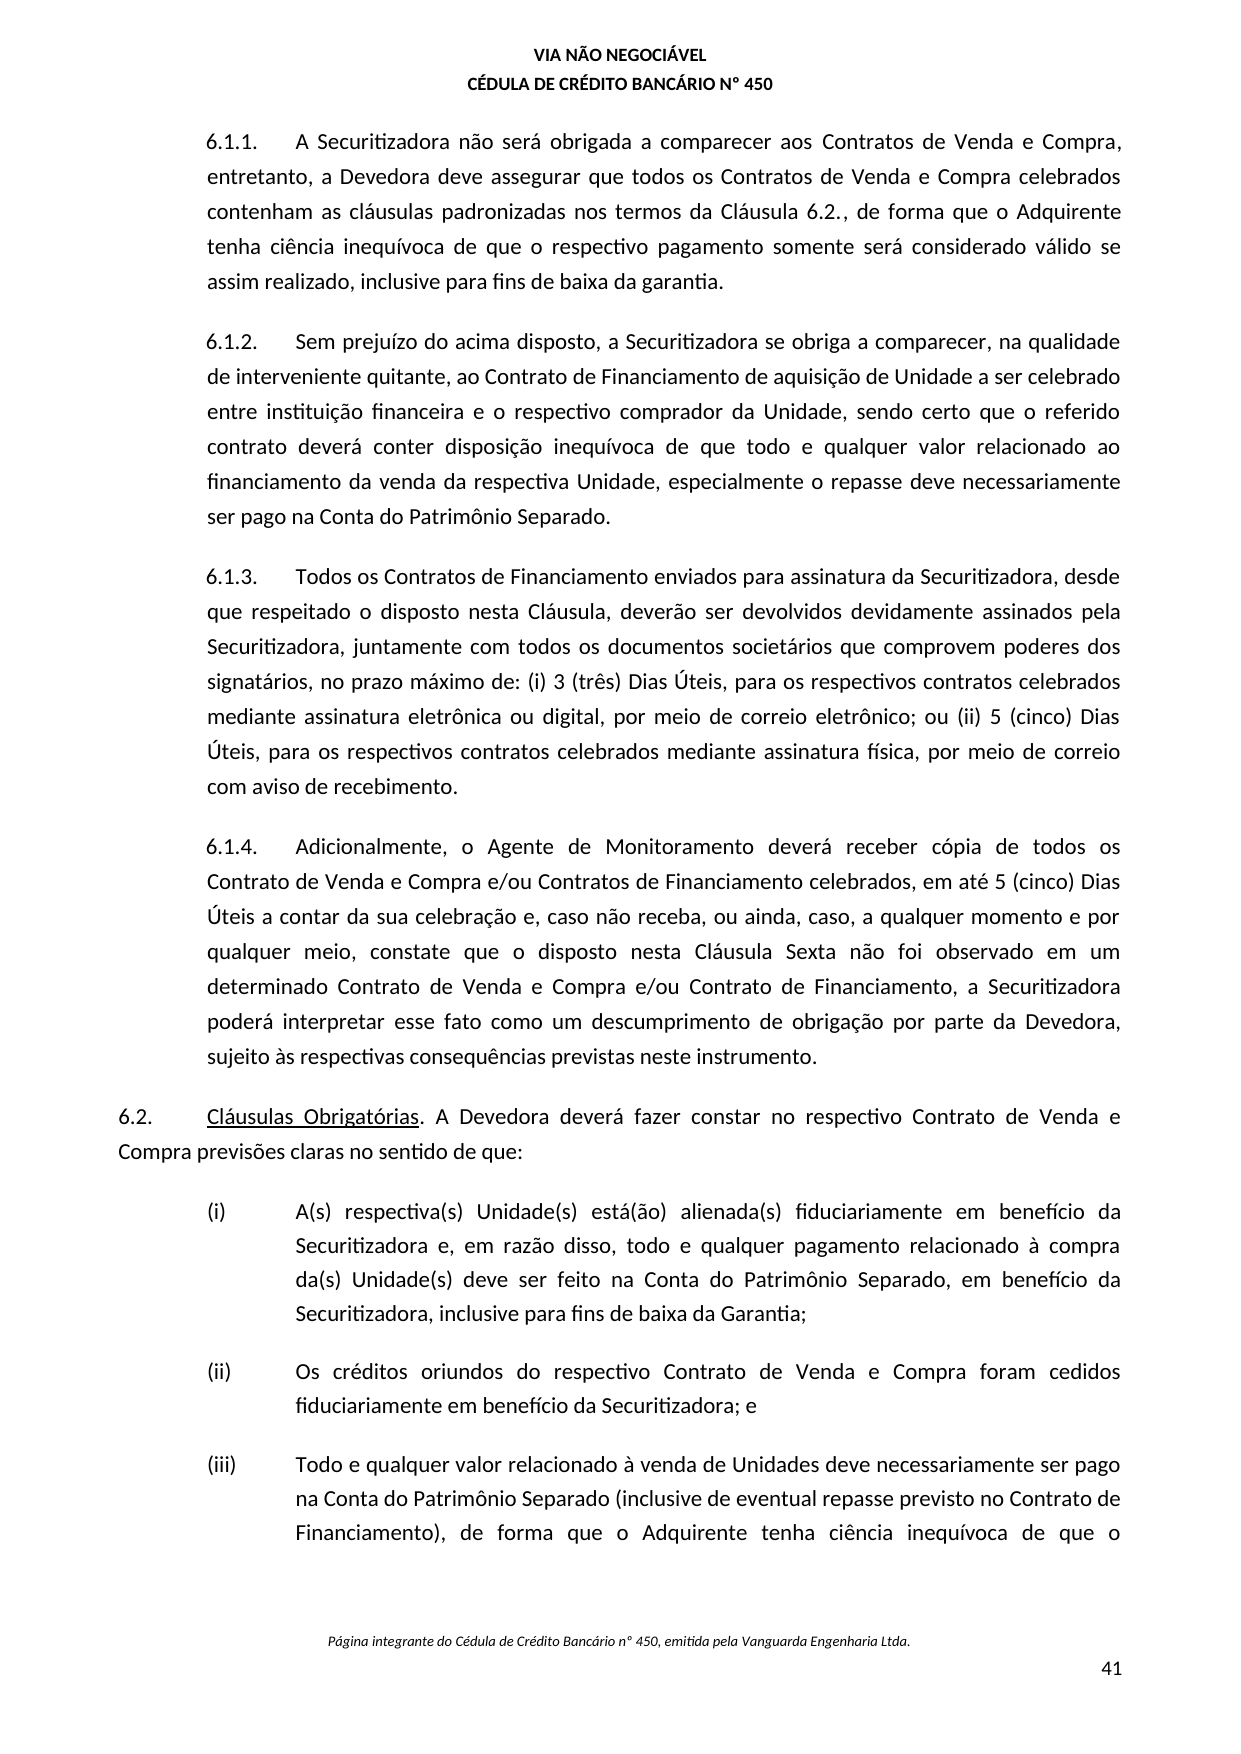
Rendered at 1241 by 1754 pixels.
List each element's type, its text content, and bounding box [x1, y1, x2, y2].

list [207, 1450, 1122, 1546]
list Cláusulas Obrigatórias. A Devedora deverá fazer constar no respectivo Contrato de Venda e Compra previsões claras no sentido de que: [118, 1102, 1122, 1165]
list Sem prejuízo do acima disposto, a Securitizadora se obriga a comparecer, na qualidade de interveniente quitante, ao Contrato de Financiamento de aquisição de Unidade a ser celebrado entre instituição financeira e o respectivo comprador da Unidade, sendo certo que o referido contrato deverá conter disposição inequívoca de que todo e qualquer valor relacionado ao financiamento da venda da respectiva Unidade, especialmente o repasse deve necessariamente ser pago na Conta do Patrimônio Separado. [206, 327, 1122, 530]
list A Securitizadora não será obrigada a comparecer aos Contratos de Venda e Compra, entretanto, a Devedora deve assegurar que todos os Contratos de Venda e Compra celebrados contenham as cláusulas padronizadas nos termos da Cláusula 6.2., de forma que o Adquirente tenha ciência inequívoca de que o respectivo pagamento somente será considerado válido se assim realizado, inclusive para fins de baixa da garantia. [206, 127, 1122, 295]
list Adicionalmente, o Agente de Monitoramento deverá receber cópia de todos os Contrato de Venda e Compra e/ou Contratos de Financiamento celebrados, em até 5 (cinco) Dias Úteis a contar da sua celebração e, caso não receba, ou ainda, caso, a qualquer momento e por qualquer meio, constate que o disposto nesta Cláusula Sexta não foi observado em um determinado Contrato de Venda e Compra e/ou Contrato de Financiamento, a Securitizadora poderá interpretar esse fato como um descumprimento de obrigação por parte da Devedora, sujeito às respectivas consequências previstas neste instrumento. [206, 832, 1122, 1070]
list A(s) respectiva(s) Unidade(s) está(ão) alienada(s) fiduciariamente em benefício da Securitizadora e, em razão disso, todo e qualquer pagamento relacionado à compra da(s) Unidade(s) deve ser feito na Conta do Patrimônio Separado, em benefício da Securitizadora, inclusive para fins de baixa da Garantia; [207, 1197, 1122, 1327]
list Todos os Contratos de Financiamento enviados para assinatura da Securitizadora, desde que respeitado o disposto nesta Cláusula, deverão ser devolvidos devidamente assinados pela Securitizadora, juntamente com todos os documentos societários que comprovem poderes dos signatários, no prazo máximo de: (i) 3 (três) Dias Úteis, para os respectivos contratos celebrados mediante assinatura eletrônica ou digital, por meio de correio eletrônico; ou (ii) 5 (cinco) Dias Úteis, para os respectivos contratos celebrados mediante assinatura física, por meio de correio com aviso de recebimento. [206, 562, 1122, 800]
list Os créditos oriundos do respectivo Contrato de Venda e Compra foram cedidos fiduciariamente em benefício da Securitizadora; e [207, 1357, 1122, 1419]
